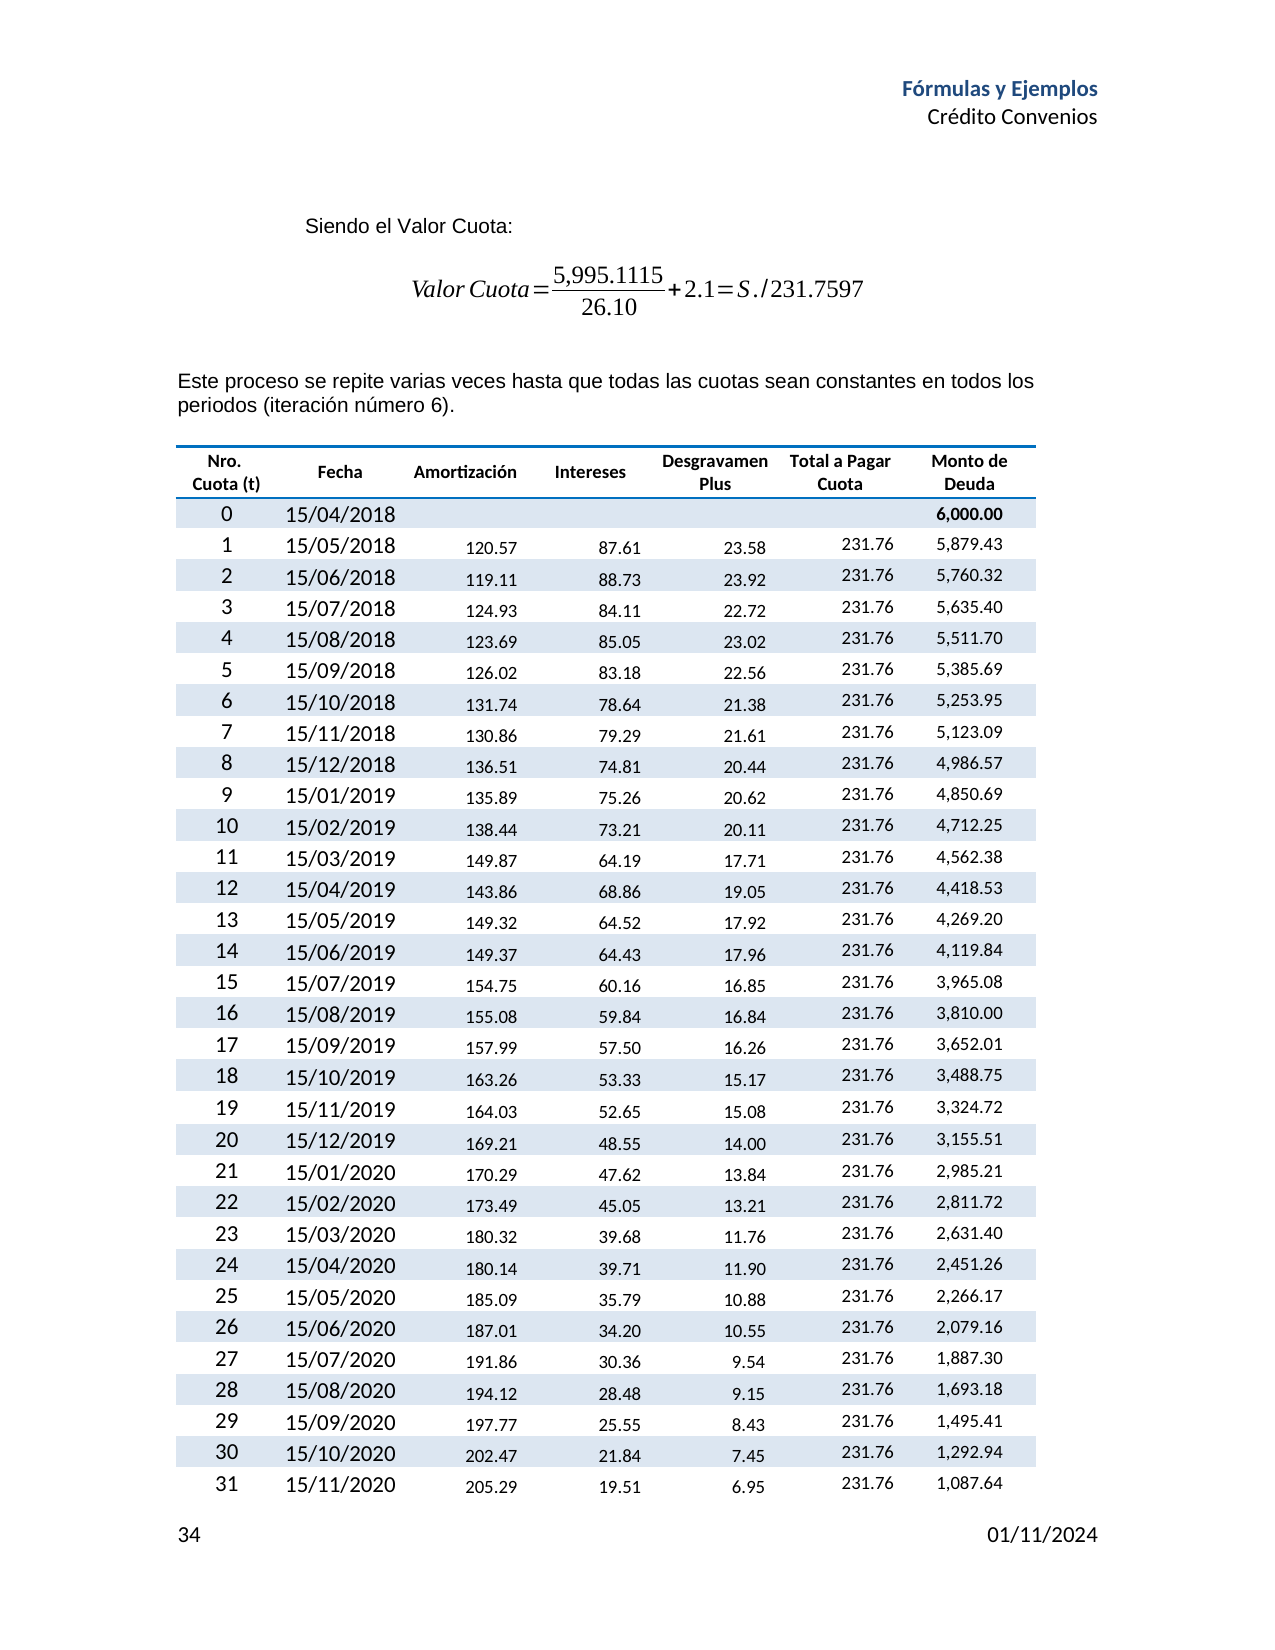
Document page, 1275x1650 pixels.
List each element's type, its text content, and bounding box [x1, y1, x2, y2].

text Siendo el Valor Cuota: [305, 214, 1098, 238]
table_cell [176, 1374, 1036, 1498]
text Este proceso se repite varias veces hasta que todas las cuotas sean constantes en todos los periodos (iteración número 6). [177, 369, 1098, 417]
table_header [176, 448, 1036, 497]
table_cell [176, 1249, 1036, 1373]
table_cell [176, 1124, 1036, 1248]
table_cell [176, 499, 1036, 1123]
